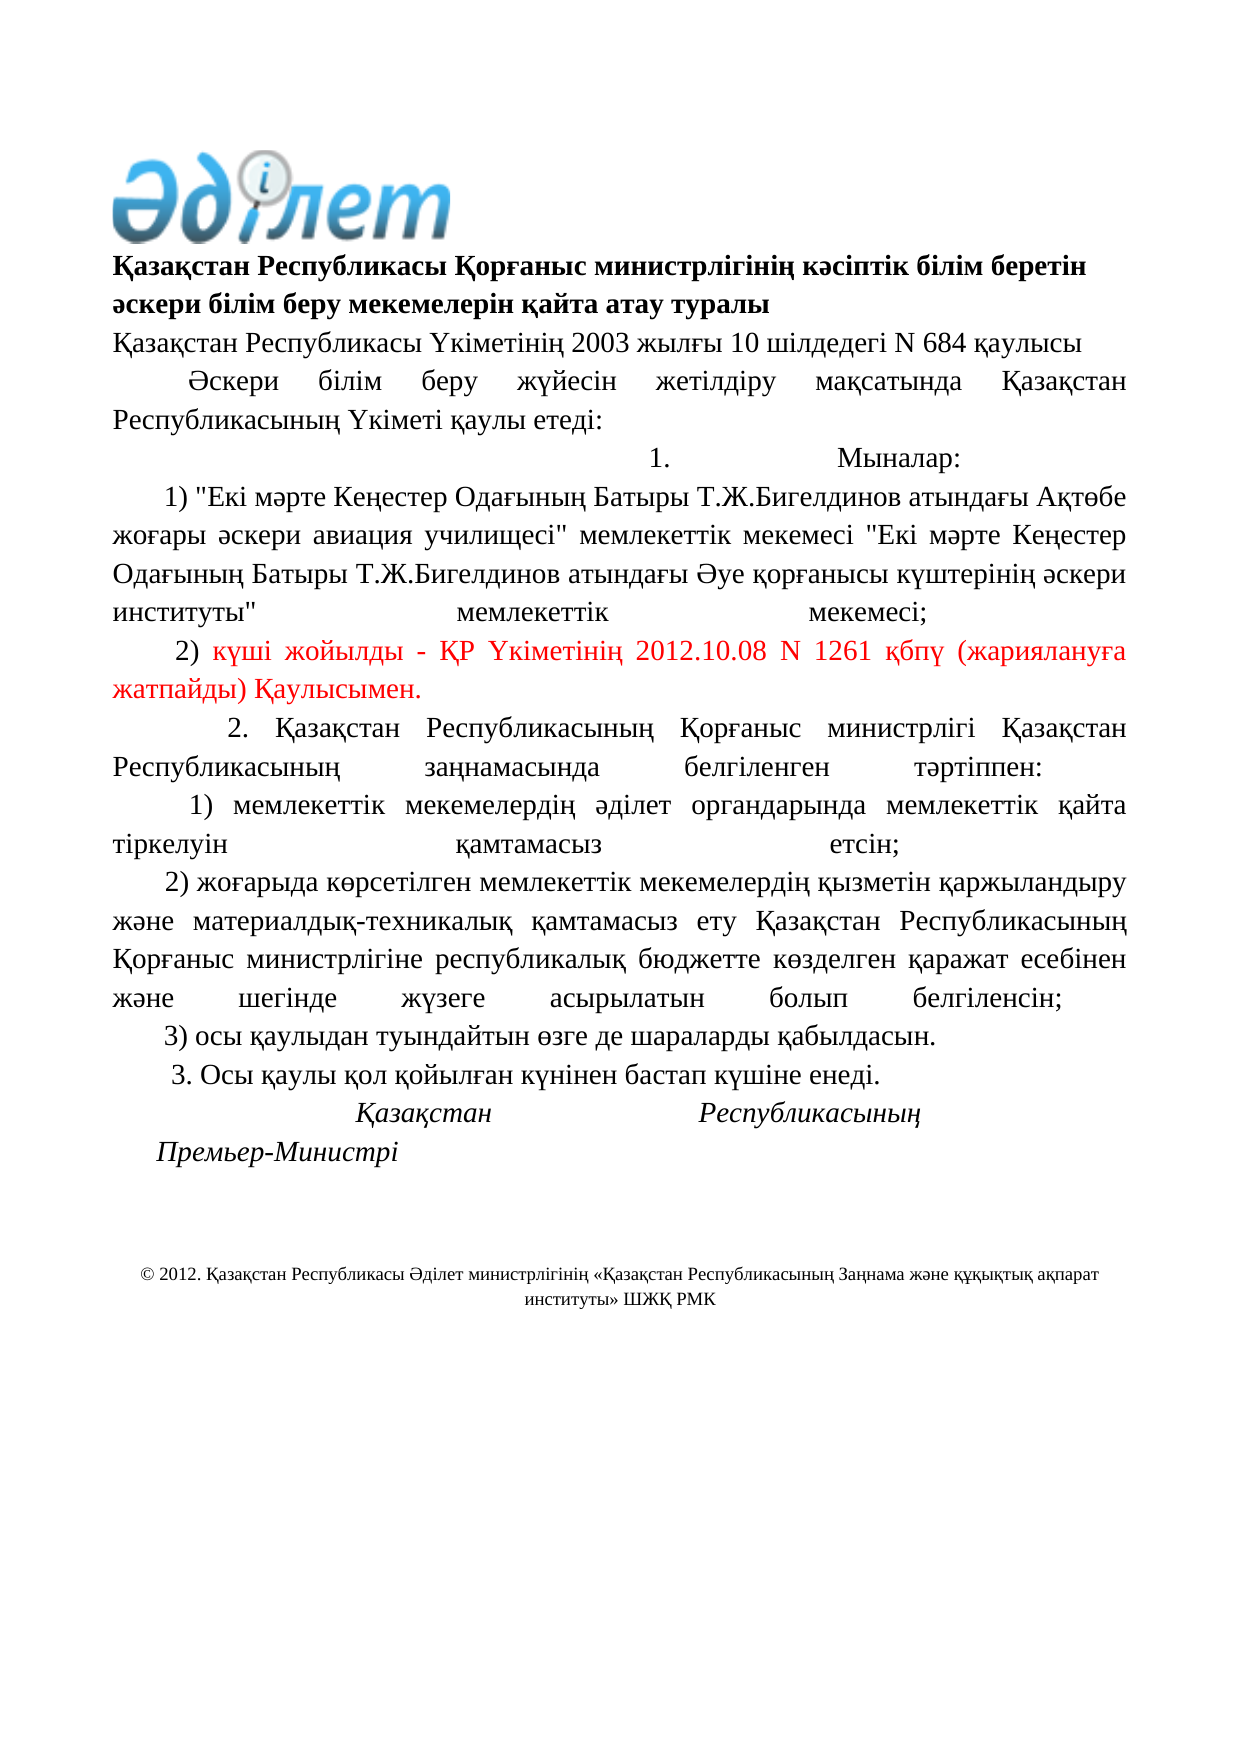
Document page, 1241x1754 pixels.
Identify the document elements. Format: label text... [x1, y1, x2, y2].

text 3. Осы қаулы қол қойылған күнінен бастап күшіне енеді. [112, 1057, 1128, 1091]
text Әскери білім беру жүйесін жетілдіру мақсатында Қазақстан Республикасының Үкіметі қаулы етеді: [112, 363, 1128, 435]
text 2. Қазақстан Республикасының Қорғаныс министрлігі Қазақстан Республикасының заңнамасында белгіленген тәртіппен: 1) мемлекеттік мекемелердің әділет органдарында мемлекеттік қайта тіркелуін қамтамасыз етсін; 2) жоғарыда көрсетілген мемлекеттік мекемелердің қызметін қаржыландыру және материалдық-техникалық қамтамасыз ету Қазақстан Республикасының Қорғаныс министрлігіне республикалық бюджетте көзделген қаражат есебінен және шегінде жүзеге асырылатын болып белгіленсін; 3) осы қаулыдан туындайтын өзге де шараларды қабылдасын. [112, 710, 1128, 1052]
text 1. Мыналар: 1) "Екі мәрте Кеңестер Одағының Батыры Т.Ж.Бигелдинов атындағы Ақтөбе жоғары әскери авиация училищесі" мемлекеттік мекемесі "Екі мәрте Кеңестер Одағының Батыры Т.Ж.Бигелдинов атындағы Әуе қорғанысы күштерінің әскери институты" мемлекеттік мекемесі; 2) күші жойылды - ҚР Үкіметінің 2012.10.08 N 1261 қбпү (жариялануға жатпайды) Қаулысымен. [112, 440, 1128, 705]
picture [112, 150, 451, 244]
text Қазақстан Республикасының Премьер-Министрі [112, 1096, 1128, 1168]
text Қазақстан Республикасы Үкіметінің 2003 жылғы 10 шілдедегі N 684 қаулысы [112, 325, 1128, 358]
text © 2012. Қазақстан Республикасы Әділет министрлігінің «Қазақстан Республикасының Заңнама және құқықтық ақпарат институты» ШЖҚ РМК [112, 1263, 1128, 1309]
text Қазақстан Республикасы Қорғаныс министрлігінің кәсіптік білім беретін әскери білім беру мекемелерін қайта атау туралы [112, 248, 1128, 320]
